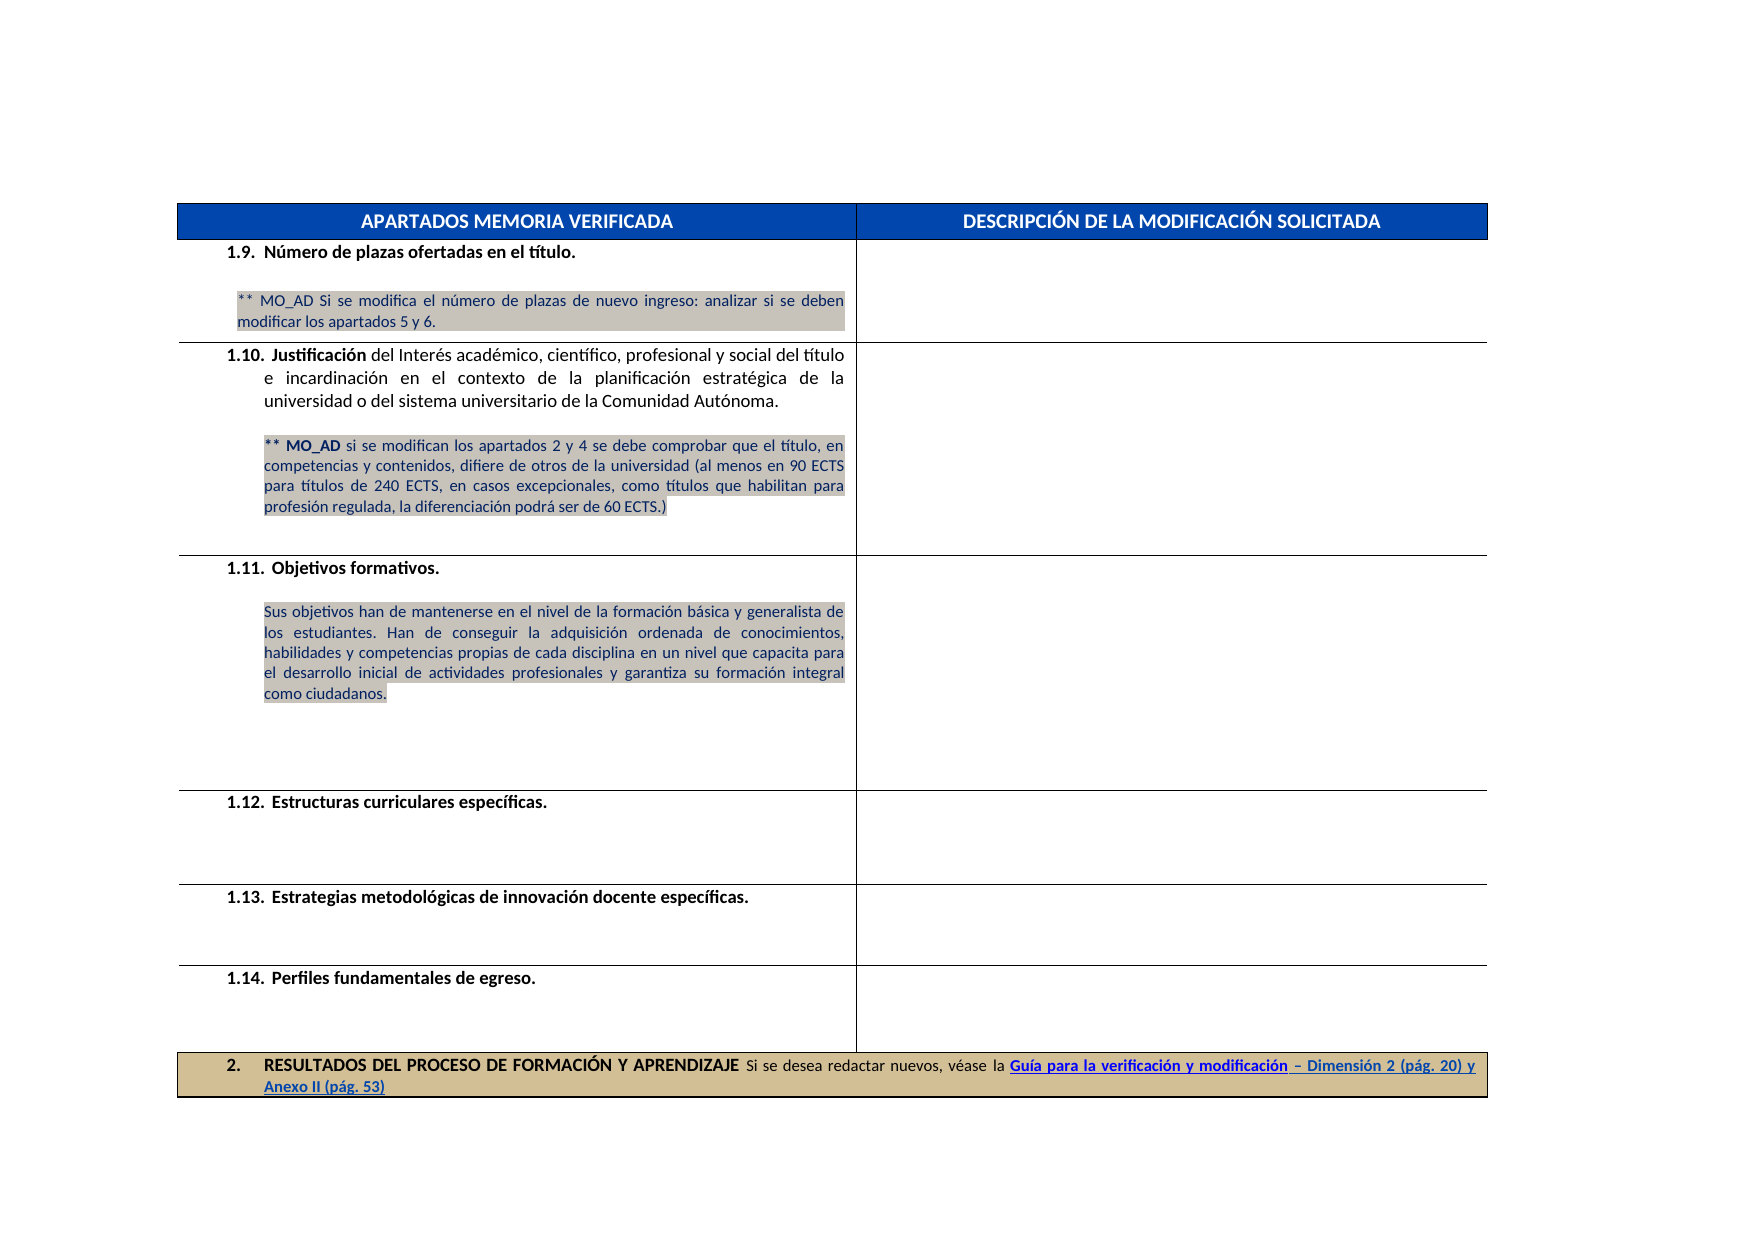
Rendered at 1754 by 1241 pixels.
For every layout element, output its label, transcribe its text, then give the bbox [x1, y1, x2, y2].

table_header APARTADOS MEMORIA VERIFICADA [178, 204, 856, 239]
table_cell [857, 790, 1488, 884]
table_cell Objetivos formativos. Sus objetivos han de mantenerse en el nivel de la formación básica y generalista de los estudiantes. Han de conseguir la adquisición ordenada de conocimientos, habilidades y competencias propias de cada disciplina en un nivel que capacita para el desarrollo inicial de actividades profesionales y garantiza su formación integral como ciudadanos. [178, 556, 856, 789]
table_cell [857, 555, 1488, 789]
table_cell Perfiles fundamentales de egreso. [178, 966, 856, 1052]
table_cell Justificación del Interés académico, científico, profesional y social del título e incardinación en el contexto de la planificación estratégica de la universidad o del sistema universitario de la Comunidad Autónoma. ** MO_AD si se modifican los apartados 2 y 4 se debe comprobar que el título, en competencias y contenidos, difiere de otros de la universidad (al menos en 90 ECTS para títulos de 240 ECTS, en casos excepcionales, como títulos que habilitan para profesión regulada, la diferenciación podrá ser de 60 ECTS.) [178, 343, 856, 555]
table_cell Estructuras curriculares específicas. [178, 791, 856, 884]
table_cell RESULTADOS DEL PROCESO DE FORMACIÓN Y APRENDIZAJE Si se desea redactar nuevos, véase la Guía para la verificación y modificación – Dimensión 2 (pág. 20) y Anexo II (pág. 53) [178, 1053, 1487, 1096]
table_cell [857, 240, 1488, 342]
table_cell [857, 884, 1488, 965]
table_cell Número de plazas ofertadas en el título. ** MO_AD Si se modifica el número de plazas de nuevo ingreso: analizar si se deben modificar los apartados 5 y 6. [178, 240, 856, 342]
table_cell [857, 965, 1488, 1052]
table_cell [857, 342, 1488, 555]
table_cell Estrategias metodológicas de innovación docente específicas. [178, 885, 856, 965]
table_header DESCRIPCIÓN DE LA MODIFICACIÓN SOLICITADA [857, 204, 1487, 239]
